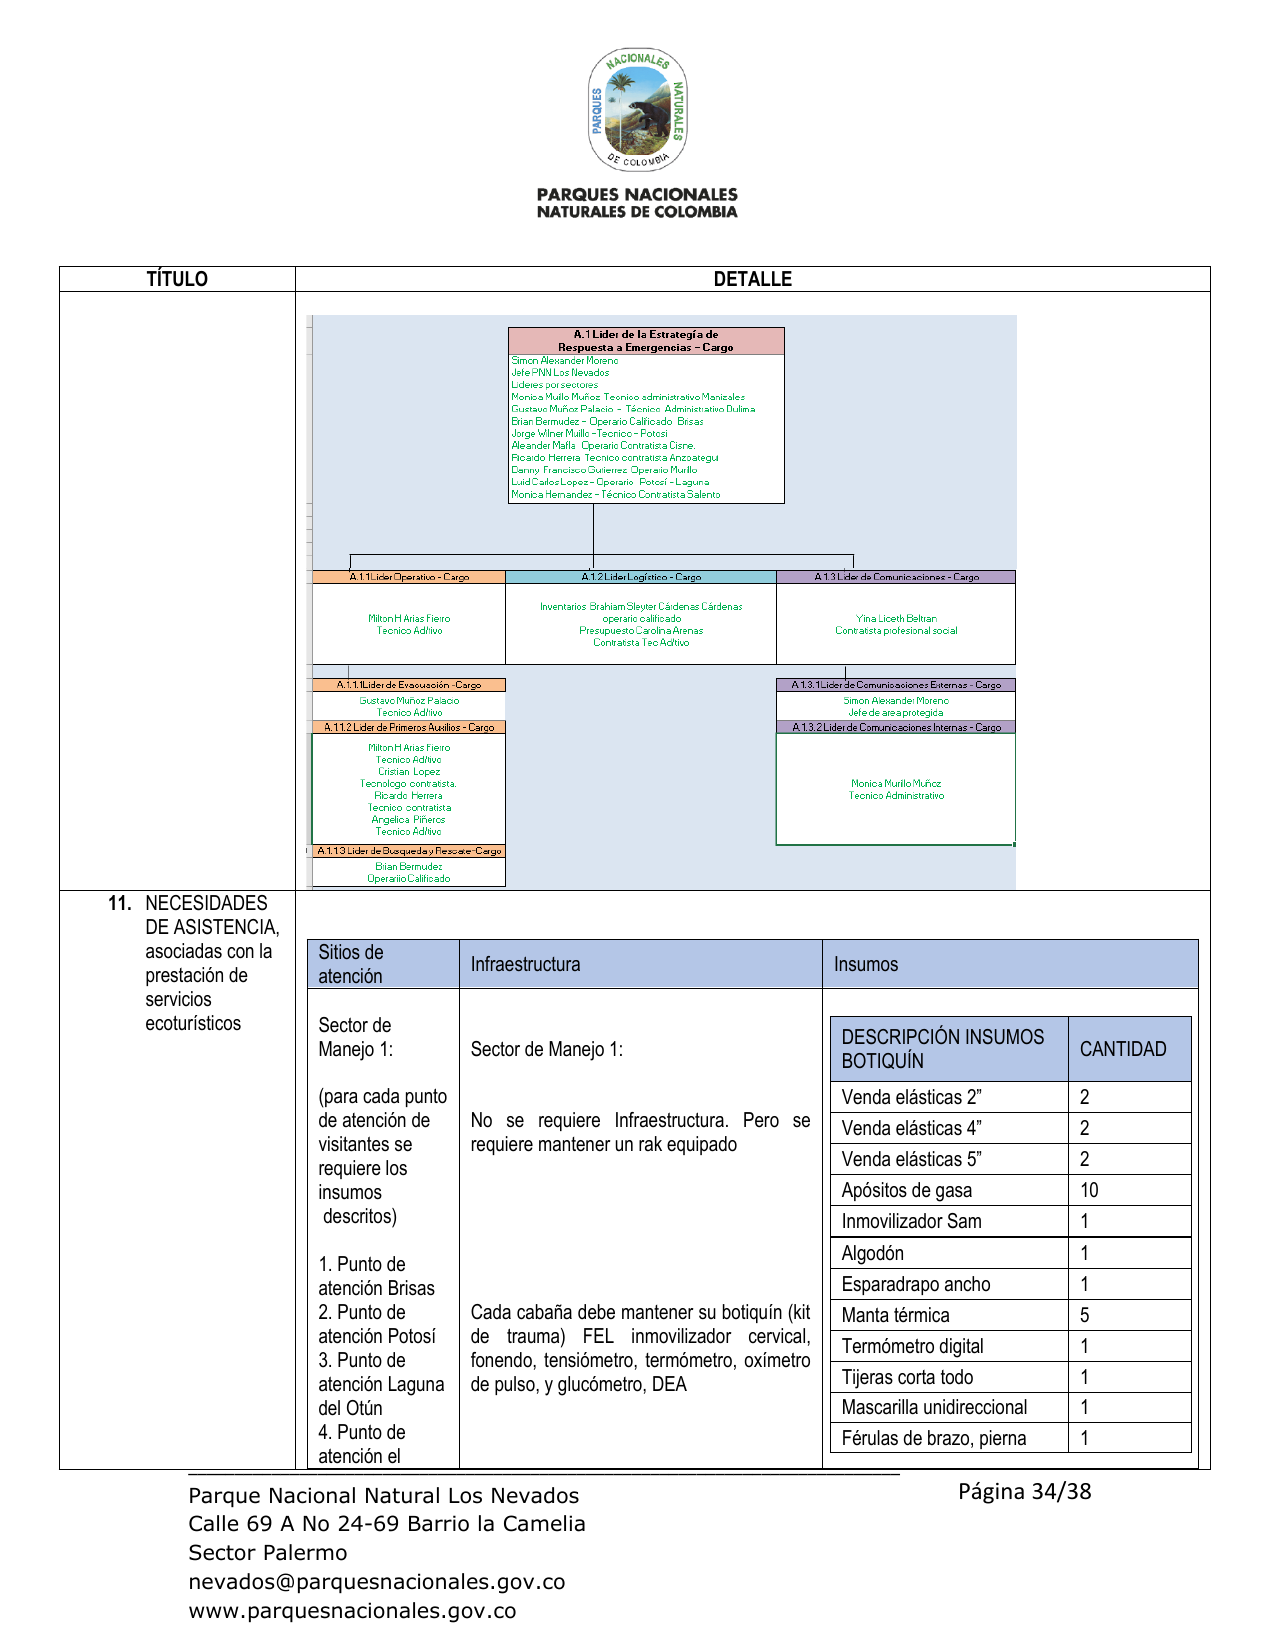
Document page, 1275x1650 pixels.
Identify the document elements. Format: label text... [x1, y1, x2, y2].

table_header DETALLE [296, 267, 1210, 291]
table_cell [60, 292, 295, 889]
picture [296, 315, 1210, 890]
table_header TÍTULO [60, 267, 295, 291]
table_cell [296, 891, 1210, 1469]
picture [0, 0, 1274, 1459]
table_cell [296, 292, 1210, 889]
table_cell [60, 891, 295, 1469]
